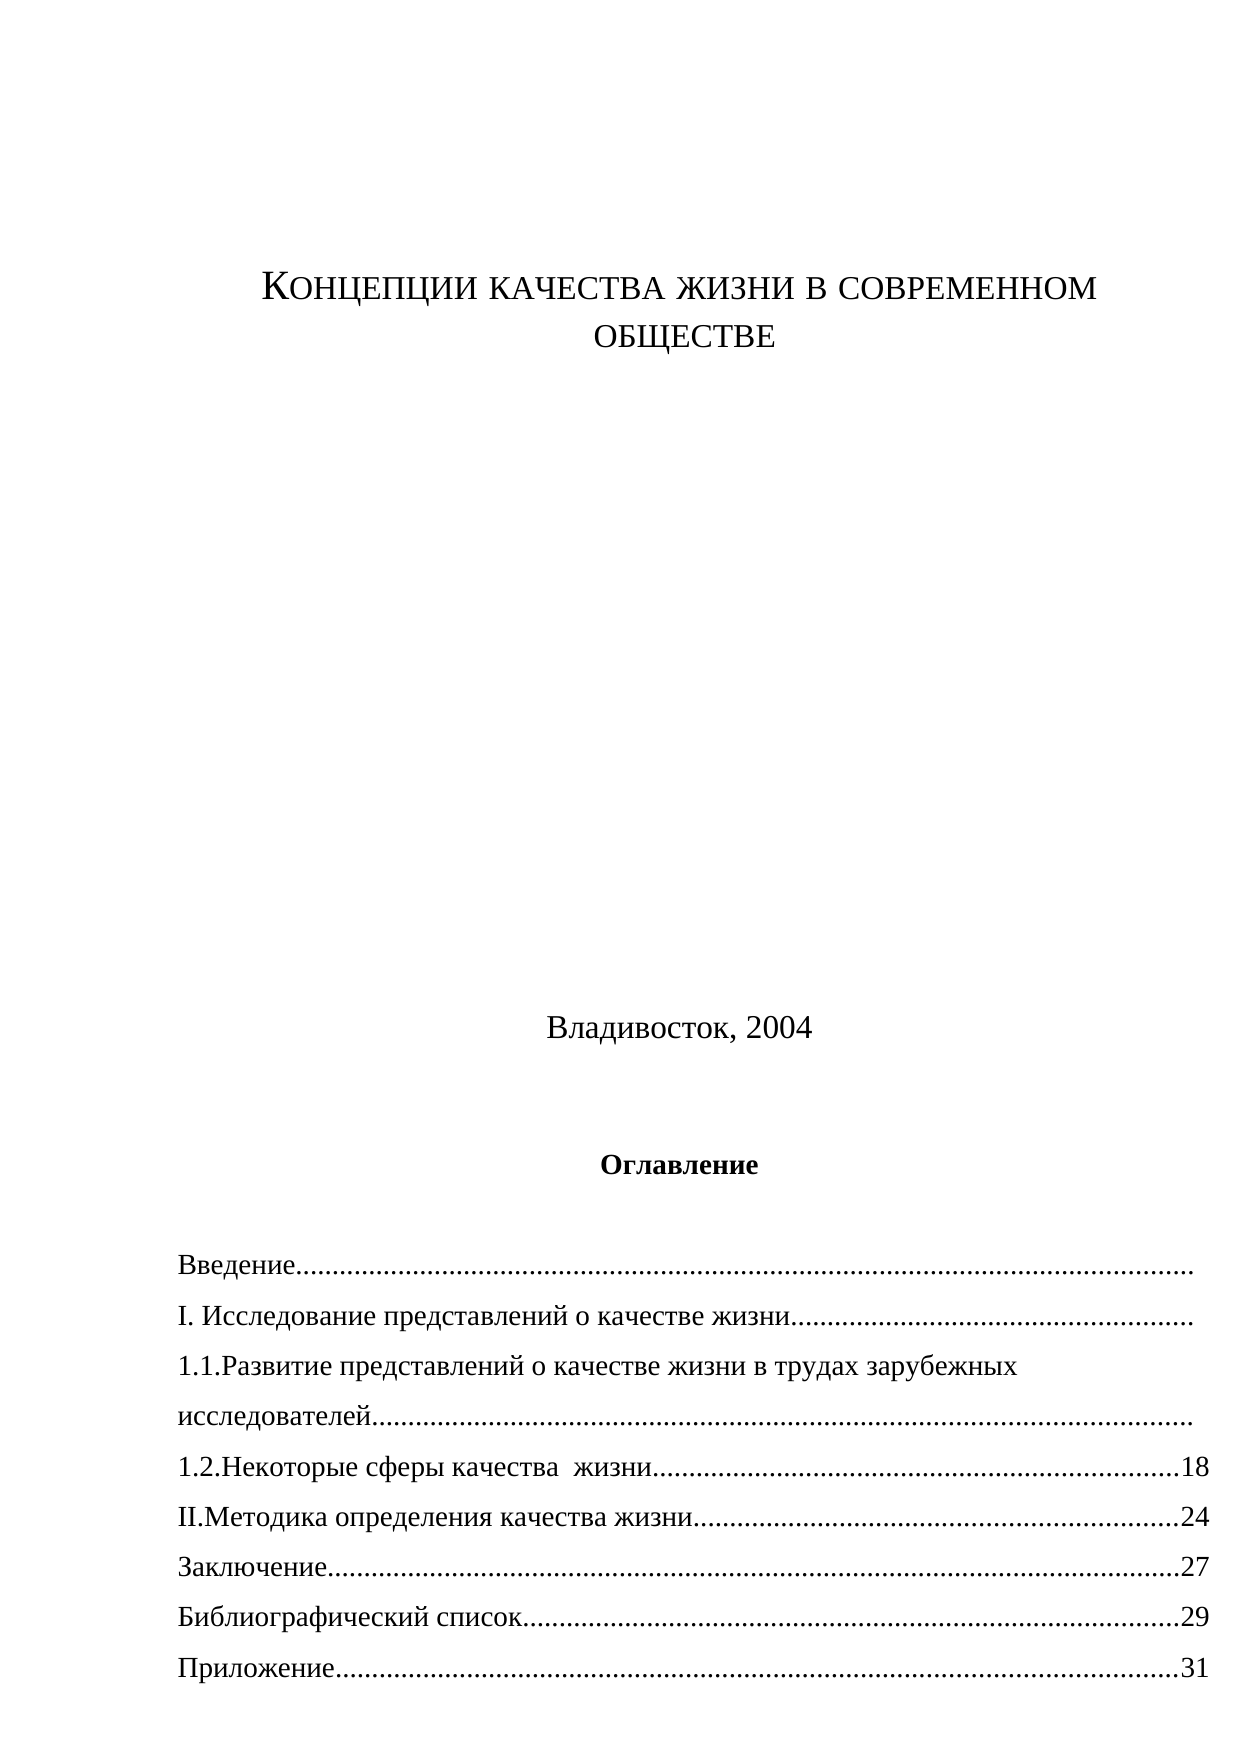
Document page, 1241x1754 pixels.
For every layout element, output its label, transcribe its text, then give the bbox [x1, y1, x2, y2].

text 1.1.Развитие представлений о качестве жизни в трудах зарубежных исследователей 6 [177, 1348, 1181, 1432]
text Концепции качества жизни в современном [177, 260, 1181, 308]
text Заключение 27 [177, 1549, 1181, 1583]
text обществе [177, 308, 1181, 356]
text Приложение 31 [177, 1650, 1181, 1683]
text Библиографический список 29 [177, 1599, 1181, 1633]
text Введение 4 [177, 1247, 1181, 1281]
text Оглавление [177, 1147, 1181, 1180]
text II.Методика определения качества жизни 24 [177, 1499, 1181, 1532]
text 1.2.Некоторые сферы качества жизни 18 [177, 1449, 1181, 1482]
text Владивосток, 2004 [177, 1008, 1181, 1046]
text I. Исследование представлений о качестве жизни 6 [177, 1298, 1181, 1331]
